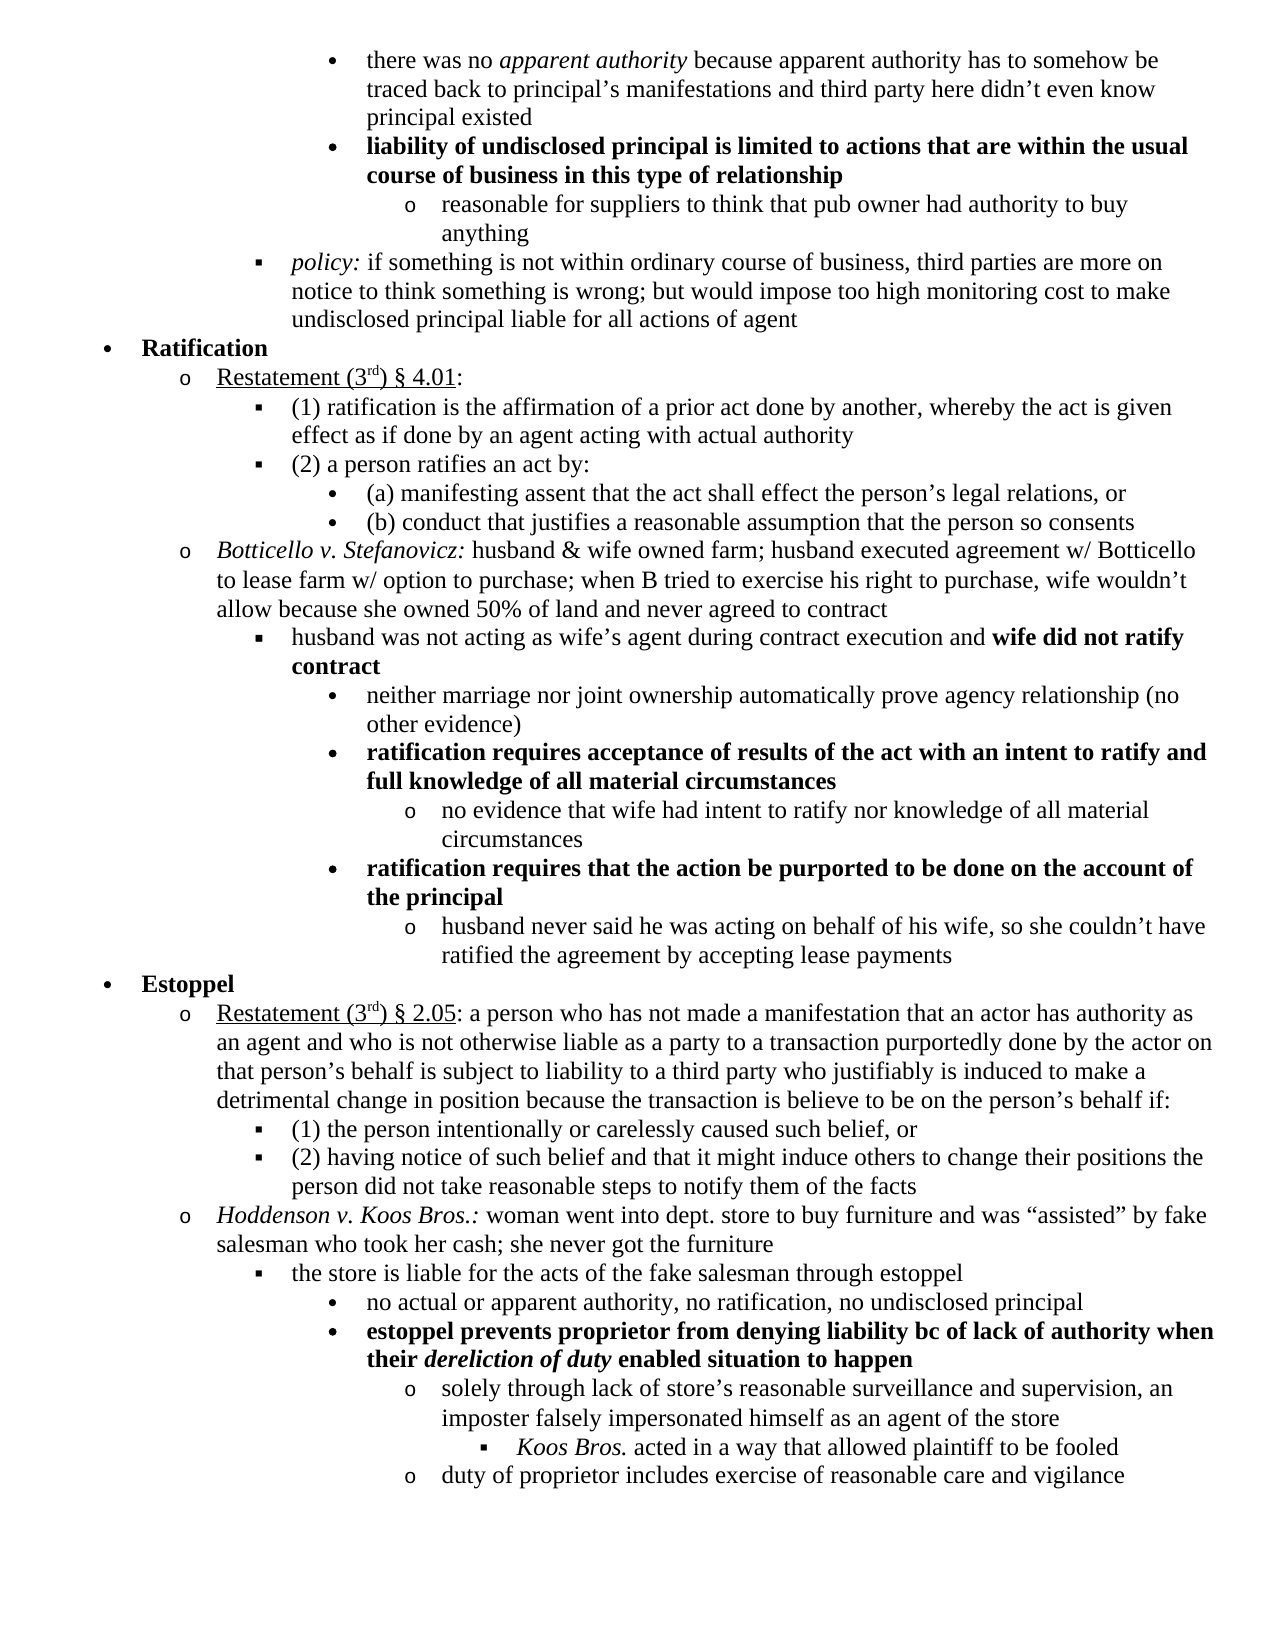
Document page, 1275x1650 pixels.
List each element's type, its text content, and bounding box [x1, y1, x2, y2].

list duty of proprietor includes exercise of reasonable care and vigilance [404, 1460, 1215, 1490]
list neither marriage nor joint ownership automatically prove agency relationship (no other evidence) [329, 680, 1215, 737]
list policy: if something is not within ordinary course of business, third parties are more on notice to think something is wrong; but would impose too high monitoring cost to make undisclosed principal liable for all actions of agent [254, 247, 1215, 333]
list Restatement (3rd) § 4.01: [179, 362, 1215, 392]
list no actual or apparent authority, no ratification, no undisclosed principal [329, 1287, 1215, 1316]
list solely through lack of store’s reasonable surveillance and supervision, an imposter falsely impersonated himself as an agent of the store [404, 1373, 1215, 1432]
list husband never said he was acting on behalf of his wife, so she couldn’t have ratified the agreement by accepting lease payments [404, 911, 1215, 969]
list Botticello v. Stefanovicz: husband & wife owned farm; husband executed agreement w/ Botticello to lease farm w/ option to purchase; when B tried to exercise his right to purchase, wife wouldn’t allow because she owned 50% of land and never agreed to contract [179, 535, 1215, 622]
list ratification requires that the action be purported to be done on the account of the principal [329, 853, 1215, 911]
list Estoppel [104, 969, 1215, 998]
list the store is liable for the acts of the fake salesman through estoppel [254, 1258, 1215, 1287]
list reasonable for suppliers to think that pub owner had authority to buy anything [404, 189, 1215, 247]
list Restatement (3rd) § 2.05: a person who has not made a manifestation that an actor has authority as an agent and who is not otherwise liable as a party to a transaction purportedly done by the actor on that person’s behalf is subject to liability to a third party who justifiably is induced to make a detrimental change in position because the transaction is believe to be on the person’s behalf if: [179, 998, 1215, 1114]
list (1) the person intentionally or carelessly caused such belief, or [254, 1114, 1215, 1142]
list no evidence that wife had intent to ratify nor knowledge of all material circumstances [404, 795, 1215, 853]
list Koos Bros. acted in a way that allowed plaintiff to be fooled [479, 1432, 1215, 1460]
list there was no apparent authority because apparent authority has to somehow be traced back to principal’s manifestations and third party here didn’t even know principal existed [329, 45, 1215, 131]
list (b) conduct that justifies a reasonable assumption that the person so consents [329, 507, 1215, 535]
list (1) ratification is the affirmation of a prior act done by another, whereby the act is given effect as if done by an agent acting with actual authority [254, 392, 1215, 449]
list (2) having notice of such belief and that it might induce others to change their positions the person did not take reasonable steps to notify them of the facts [254, 1142, 1215, 1200]
list (a) manifesting assent that the act shall effect the person’s legal relations, or [329, 478, 1215, 507]
list estoppel prevents proprietor from denying liability bc of lack of authority when their dereliction of duty enabled situation to happen [329, 1316, 1215, 1373]
list liability of undisclosed principal is limited to actions that are within the usual course of business in this type of relationship [329, 131, 1215, 189]
list (2) a person ratifies an act by: [254, 449, 1215, 478]
list ratification requires acceptance of results of the act with an intent to ratify and full knowledge of all material circumstances [329, 737, 1215, 795]
list Hoddenson v. Koos Bros.: woman went into dept. store to buy furniture and was “assisted” by fake salesman who took her cash; she never got the furniture [179, 1200, 1215, 1258]
list husband was not acting as wife’s agent during contract execution and wife did not ratify contract [254, 622, 1215, 680]
list Ratification [104, 333, 1215, 362]
